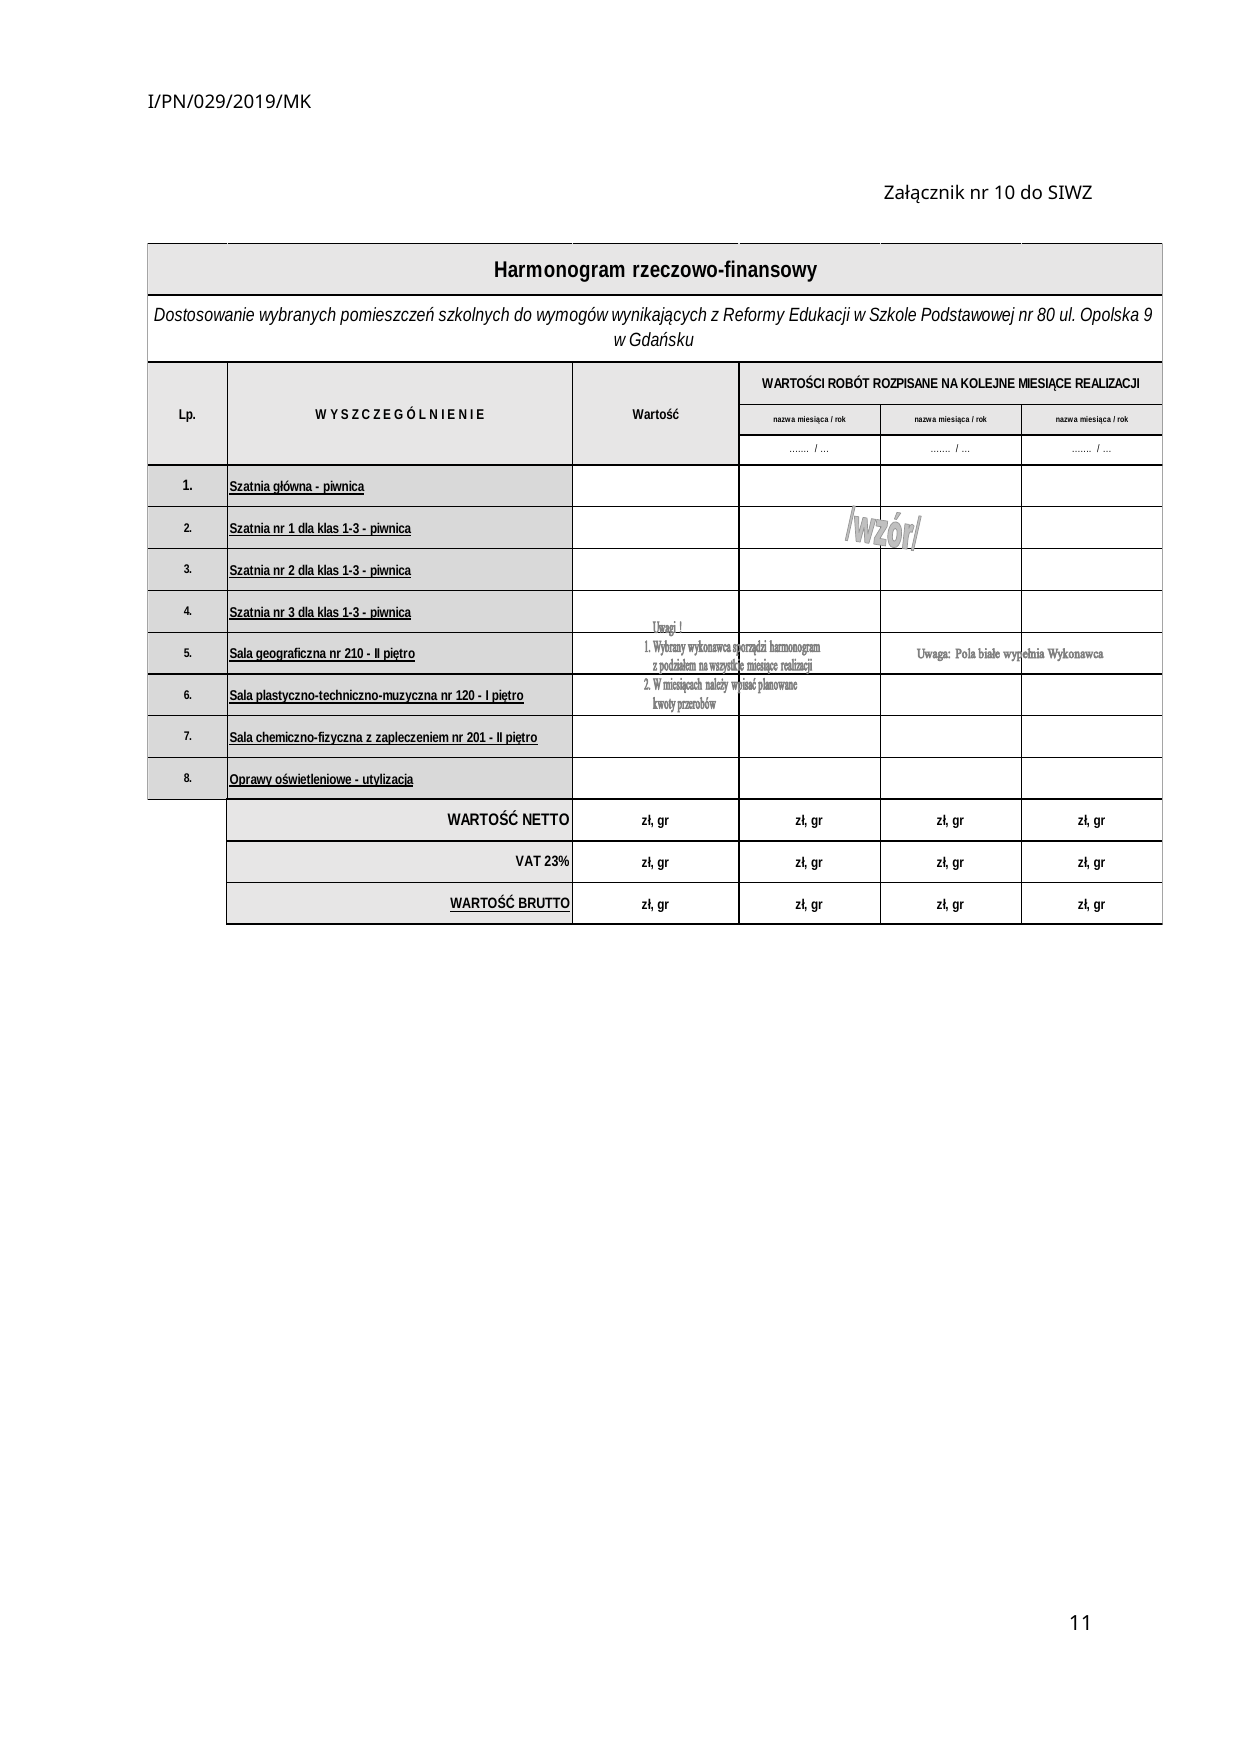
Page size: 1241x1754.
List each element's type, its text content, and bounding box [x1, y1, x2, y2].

text Załącznik nr 10 do SIWZ [148, 179, 1092, 205]
